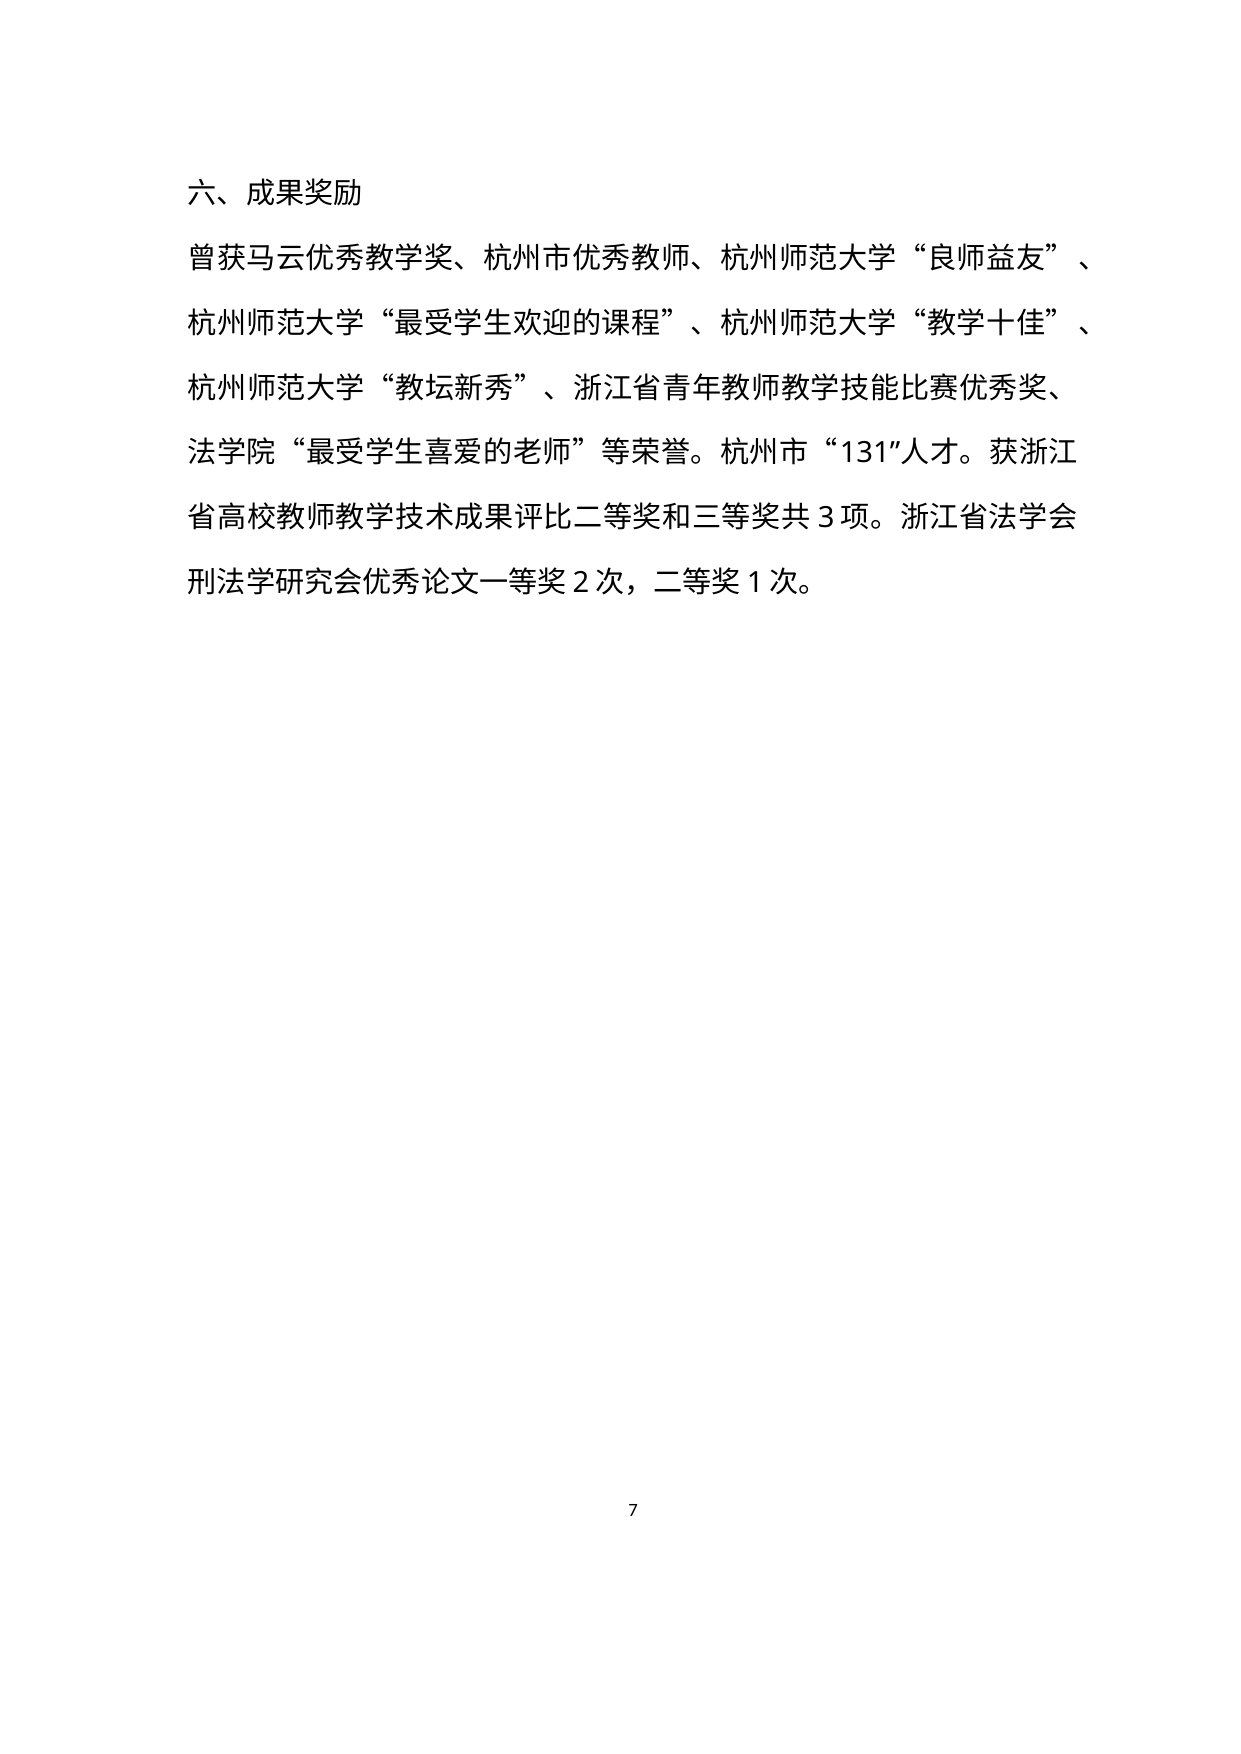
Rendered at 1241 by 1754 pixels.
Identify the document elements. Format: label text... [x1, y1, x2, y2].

text 曾获马云优秀教学奖、杭州市优秀教师、杭州师范大学“良师益友”、杭州师范大学“最受学生欢迎的课程”、杭州师范大学“教学十佳”、杭州师范大学“教坛新秀”、浙江省青年教师教学技能比赛优秀奖、法学院“最受学生喜爱的老师”等荣誉。杭州市“131”人才。获浙江省高校教师教学技术成果评比二等奖和三等奖共3项。浙江省法学会刑法学研究会优秀论文一等奖2次，二等奖1次。 [187, 223, 1078, 613]
text 六、成果奖励 [187, 158, 1078, 223]
